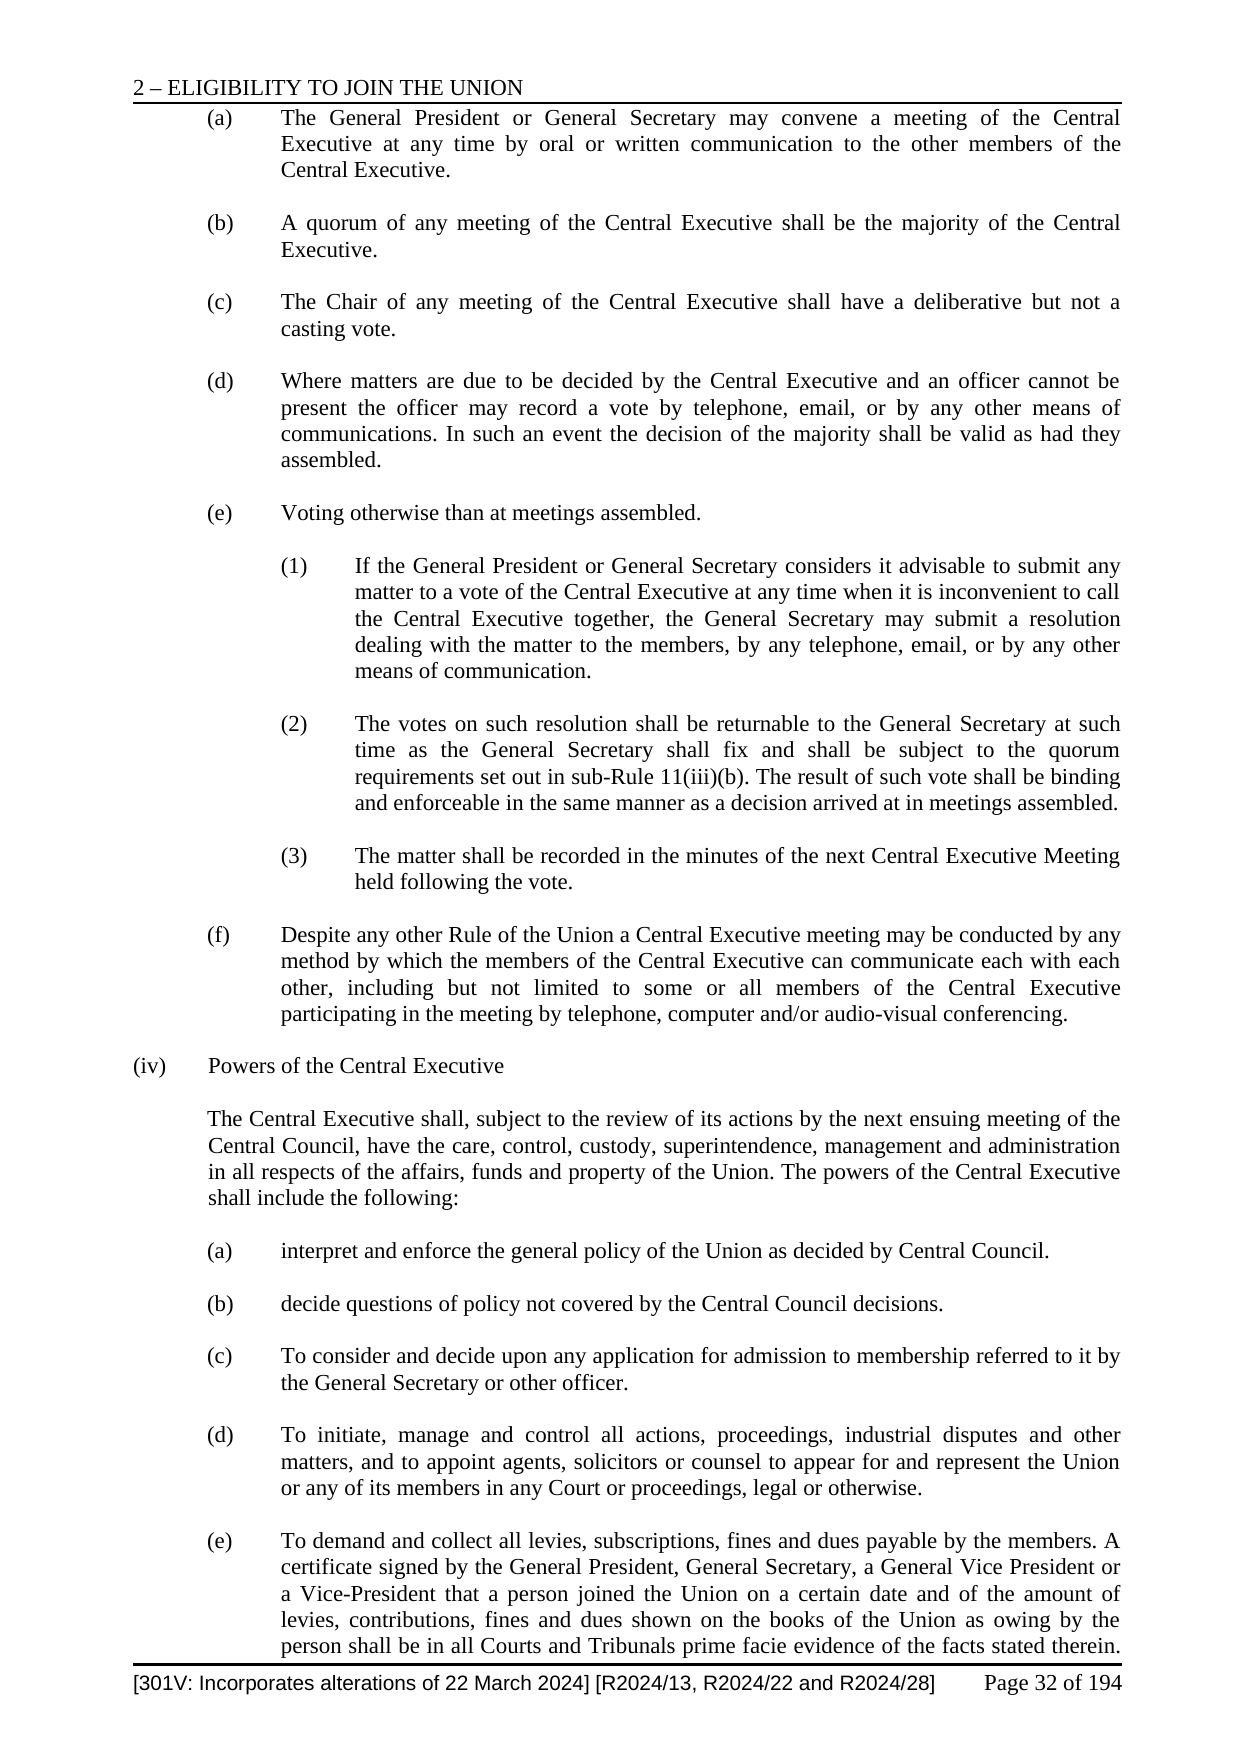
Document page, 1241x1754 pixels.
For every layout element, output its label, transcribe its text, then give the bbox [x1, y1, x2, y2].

text (d) Where matters are due to be decided by the Central Executive and an officer cannot be present the officer may record a vote by telephone, email, or by any other means of communications. In such an event the decision of the majority shall be valid as had they assembled. [207, 367, 1122, 473]
text (1) If the General President or General Secretary considers it advisable to submit any matter to a vote of the Central Executive at any time when it is inconvenient to call the Central Executive together, the General Secretary may submit a resolution dealing with the matter to the members, by any telephone, email, or by any other means of communication. [281, 552, 1122, 684]
text (e) Voting otherwise than at meetings assembled. [207, 499, 1122, 526]
text (a) The General President or General Secretary may convene a meeting of the Central Executive at any time by oral or written communication to the other members of the Central Executive. [207, 104, 1122, 183]
text The Central Executive shall, subject to the review of its actions by the next ensuing meeting of the Central Council, have the care, control, custody, superintendence, management and administration in all respects of the affairs, funds and property of the Union. The powers of the Central Executive shall include the following: [207, 1105, 1122, 1211]
text (d) To initiate, manage and control all actions, proceedings, industrial disputes and other matters, and to appoint agents, solicitors or counsel to appear for and represent the Union or any of its members in any Court or proceedings, legal or otherwise. [207, 1422, 1122, 1501]
text (3) The matter shall be recorded in the minutes of the next Central Executive Meeting held following the vote. [281, 842, 1122, 894]
text (f) Despite any other Rule of the Union a Central Executive meeting may be conducted by any method by which the members of the Central Executive can communicate each with each other, including but not limited to some or all members of the Central Executive participating in the meeting by telephone, computer and/or audio-visual conferencing. [207, 921, 1122, 1026]
text (b) decide questions of policy not covered by the Central Council decisions. [207, 1290, 1122, 1316]
text (c) The Chair of any meeting of the Central Executive shall have a deliberative but not a casting vote. [207, 288, 1122, 341]
text (a) interpret and enforce the general policy of the Union as decided by Central Council. [207, 1237, 1122, 1263]
text (b) A quorum of any meeting of the Central Executive shall be the majority of the Central Executive. [207, 209, 1122, 262]
text (iv) Powers of the Central Executive [133, 1053, 1122, 1079]
text (2) The votes on such resolution shall be returnable to the General Secretary at such time as the General Secretary shall fix and shall be subject to the quorum requirements set out in sub-Rule 11(iii)(b). The result of such vote shall be binding and enforceable in the same manner as a decision arrived at in meetings assembled. [281, 710, 1122, 815]
text (c) To consider and decide upon any application for admission to membership referred to it by the General Secretary or other officer. [207, 1342, 1122, 1395]
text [207, 1527, 1122, 1659]
